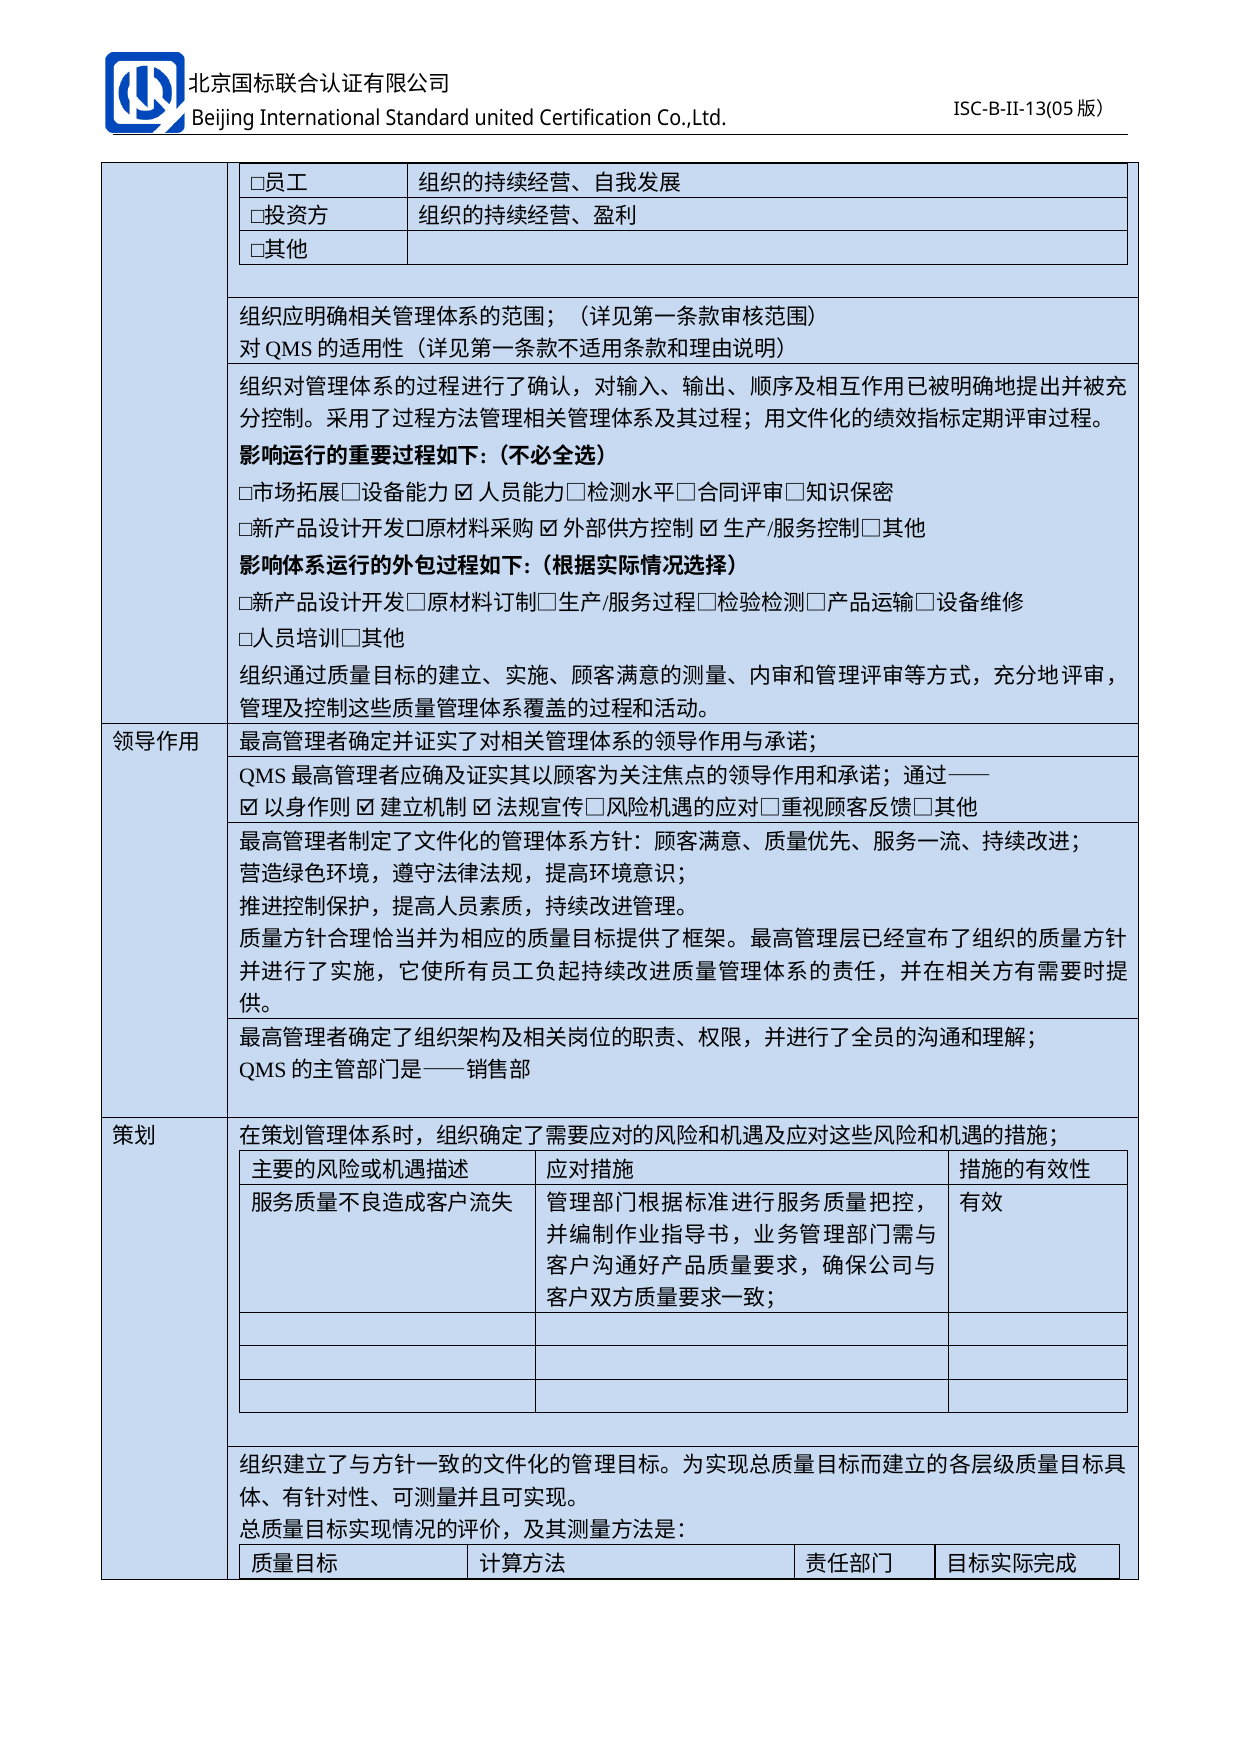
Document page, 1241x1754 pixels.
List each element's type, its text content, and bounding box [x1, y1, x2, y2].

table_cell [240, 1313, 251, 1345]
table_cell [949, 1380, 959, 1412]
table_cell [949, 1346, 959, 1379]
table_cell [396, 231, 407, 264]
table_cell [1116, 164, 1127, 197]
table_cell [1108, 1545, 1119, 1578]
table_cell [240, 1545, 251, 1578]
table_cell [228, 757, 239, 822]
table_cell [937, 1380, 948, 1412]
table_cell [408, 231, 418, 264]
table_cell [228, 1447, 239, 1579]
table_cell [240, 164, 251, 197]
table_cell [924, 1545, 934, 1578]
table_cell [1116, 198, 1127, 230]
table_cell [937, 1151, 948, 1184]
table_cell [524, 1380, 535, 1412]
table_cell 策划 [102, 1118, 227, 1579]
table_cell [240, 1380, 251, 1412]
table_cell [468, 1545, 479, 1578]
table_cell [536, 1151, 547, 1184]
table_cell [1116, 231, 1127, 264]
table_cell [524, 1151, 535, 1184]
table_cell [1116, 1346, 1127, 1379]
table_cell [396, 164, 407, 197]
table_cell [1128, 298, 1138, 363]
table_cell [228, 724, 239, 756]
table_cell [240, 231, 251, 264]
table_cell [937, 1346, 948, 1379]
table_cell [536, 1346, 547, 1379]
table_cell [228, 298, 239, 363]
table_cell 在策划管理体系时，组织确定了需要应对的风险和机遇及应对这些风险和机遇的措施； [536, 1185, 948, 1312]
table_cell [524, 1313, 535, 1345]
table_cell 在策划管理体系时，组织确定了需要应对的风险和机遇及应对这些风险和机遇的措施； [240, 1185, 535, 1312]
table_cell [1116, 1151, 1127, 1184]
table_cell 在策划管理体系时，组织确定了需要应对的风险和机遇及应对这些风险和机遇的措施； [949, 1185, 1127, 1312]
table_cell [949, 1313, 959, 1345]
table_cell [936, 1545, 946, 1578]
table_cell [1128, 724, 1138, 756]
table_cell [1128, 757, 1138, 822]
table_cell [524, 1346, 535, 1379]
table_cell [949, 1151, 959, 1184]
table_cell 最高管理者制定了文件化的管理体系方针：顾客满意、质量优先、服务一流、持续改进； 营造绿色环境，遵守法律法规，提高环境意识； 推进控制保护，提高人员素质，持续改进管理。 质量方针合理恰当并为相应的质量目标提供了框架。最高管理层已经宣布了组织的质量方针并进行了实施，它使所有员工负起持续改进质量管理体系的责任，并在相关方有需要时提供。 [228, 823, 1138, 1018]
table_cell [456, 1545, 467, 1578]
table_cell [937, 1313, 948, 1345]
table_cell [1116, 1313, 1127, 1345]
picture [105, 52, 185, 133]
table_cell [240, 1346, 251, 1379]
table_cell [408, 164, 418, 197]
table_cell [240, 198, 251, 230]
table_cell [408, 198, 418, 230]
table_cell 领导作用 [102, 724, 227, 1117]
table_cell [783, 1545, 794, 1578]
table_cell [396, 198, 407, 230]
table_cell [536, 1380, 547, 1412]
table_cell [1120, 1447, 1138, 1579]
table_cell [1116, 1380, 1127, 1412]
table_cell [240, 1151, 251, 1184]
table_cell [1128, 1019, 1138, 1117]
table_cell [1128, 163, 1138, 297]
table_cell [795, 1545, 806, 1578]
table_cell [228, 163, 239, 297]
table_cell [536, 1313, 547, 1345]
table_cell 组织对管理体系的过程进行了确认，对输入、输出、顺序及相互作用已被明确地提出并被充分控制。采用了过程方法管理相关管理体系及其过程；用文件化的绩效指标定期评审过程。 影响运行的重要过程如下:（不必全选） □市场拓展□设备能力人员能力□检测水平□合同评审□知识保密 □新产品设计开发原材料采购外部供方控制生产/服务控制□其他 影响体系运行的外包过程如下:（根据实际情况选择） □新产品设计开发□原材料订制□生产/服务过程□检验检测□产品运输□设备维修 □人员培训□其他 组织通过质量目标的建立、实施、顾客满意的测量、内审和管理评审等方式，充分地评审，管理及控制这些质量管理体系覆盖的过程和活动。 [228, 364, 1138, 723]
